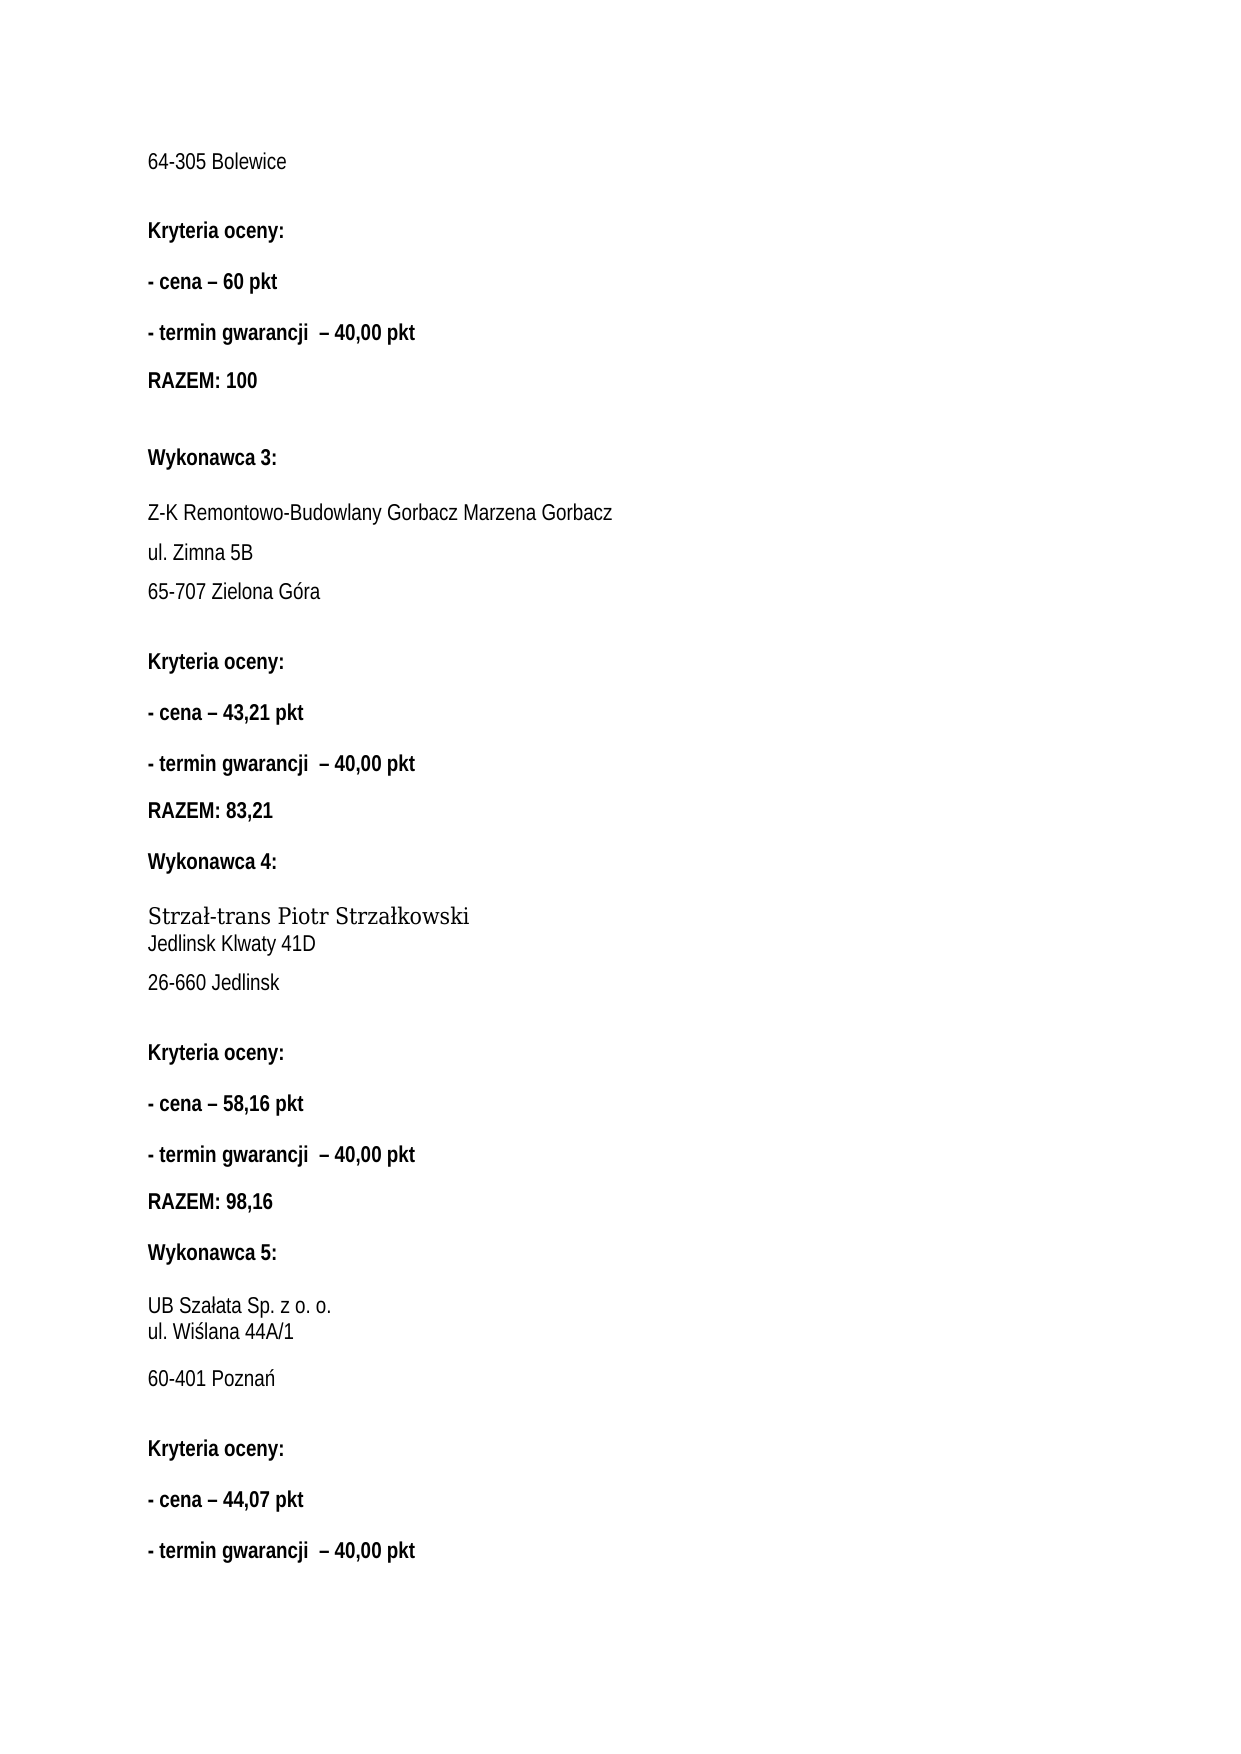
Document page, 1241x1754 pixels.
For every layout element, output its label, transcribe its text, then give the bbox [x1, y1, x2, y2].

text Strzał-trans Piotr Strzałkowski [148, 903, 1093, 930]
text UB Szałata Sp. z o. o. [148, 1292, 1093, 1318]
text - termin gwarancji – 40,00 pkt [148, 1141, 1093, 1167]
text - termin gwarancji – 40,00 pkt [148, 1537, 1093, 1563]
text - cena – 43,21 pkt [148, 699, 1093, 725]
text RAZEM: 98,16 [148, 1188, 1093, 1214]
text Kryteria oceny: [148, 187, 1093, 244]
text Kryteria oceny: [148, 617, 1093, 674]
text - cena – 58,16 pkt [148, 1090, 1093, 1116]
text Jedlinsk Klwaty 41D [148, 930, 1093, 956]
text - cena – 44,07 pkt [148, 1486, 1093, 1512]
text 26-660 Jedlinsk [148, 969, 1093, 996]
text - termin gwarancji – 40,00 pkt [148, 750, 1093, 776]
text - termin gwarancji – 40,00 pkt [148, 319, 1093, 346]
text RAZEM: 100 [148, 367, 1093, 393]
text ul. Wiślana 44A/1 [148, 1318, 1093, 1345]
text 65-707 Zielona Góra [148, 578, 1093, 604]
text Kryteria oceny: [148, 1009, 1093, 1065]
text 64-305 Bolewice [148, 148, 1093, 174]
text ul. Zimna 5B [148, 538, 1093, 565]
text Wykonawca 5: [148, 1239, 1093, 1266]
text Z-K Remontowo-Budowlany Gorbacz Marzena Gorbacz [148, 499, 1093, 525]
text Wykonawca 4: [148, 848, 1093, 903]
text Kryteria oceny: [148, 1405, 1093, 1461]
text Wykonawca 3: [148, 444, 1093, 499]
text 60-401 Poznań [148, 1365, 1093, 1392]
text - cena – 60 pkt [148, 268, 1093, 295]
text RAZEM: 83,21 [148, 797, 1093, 823]
